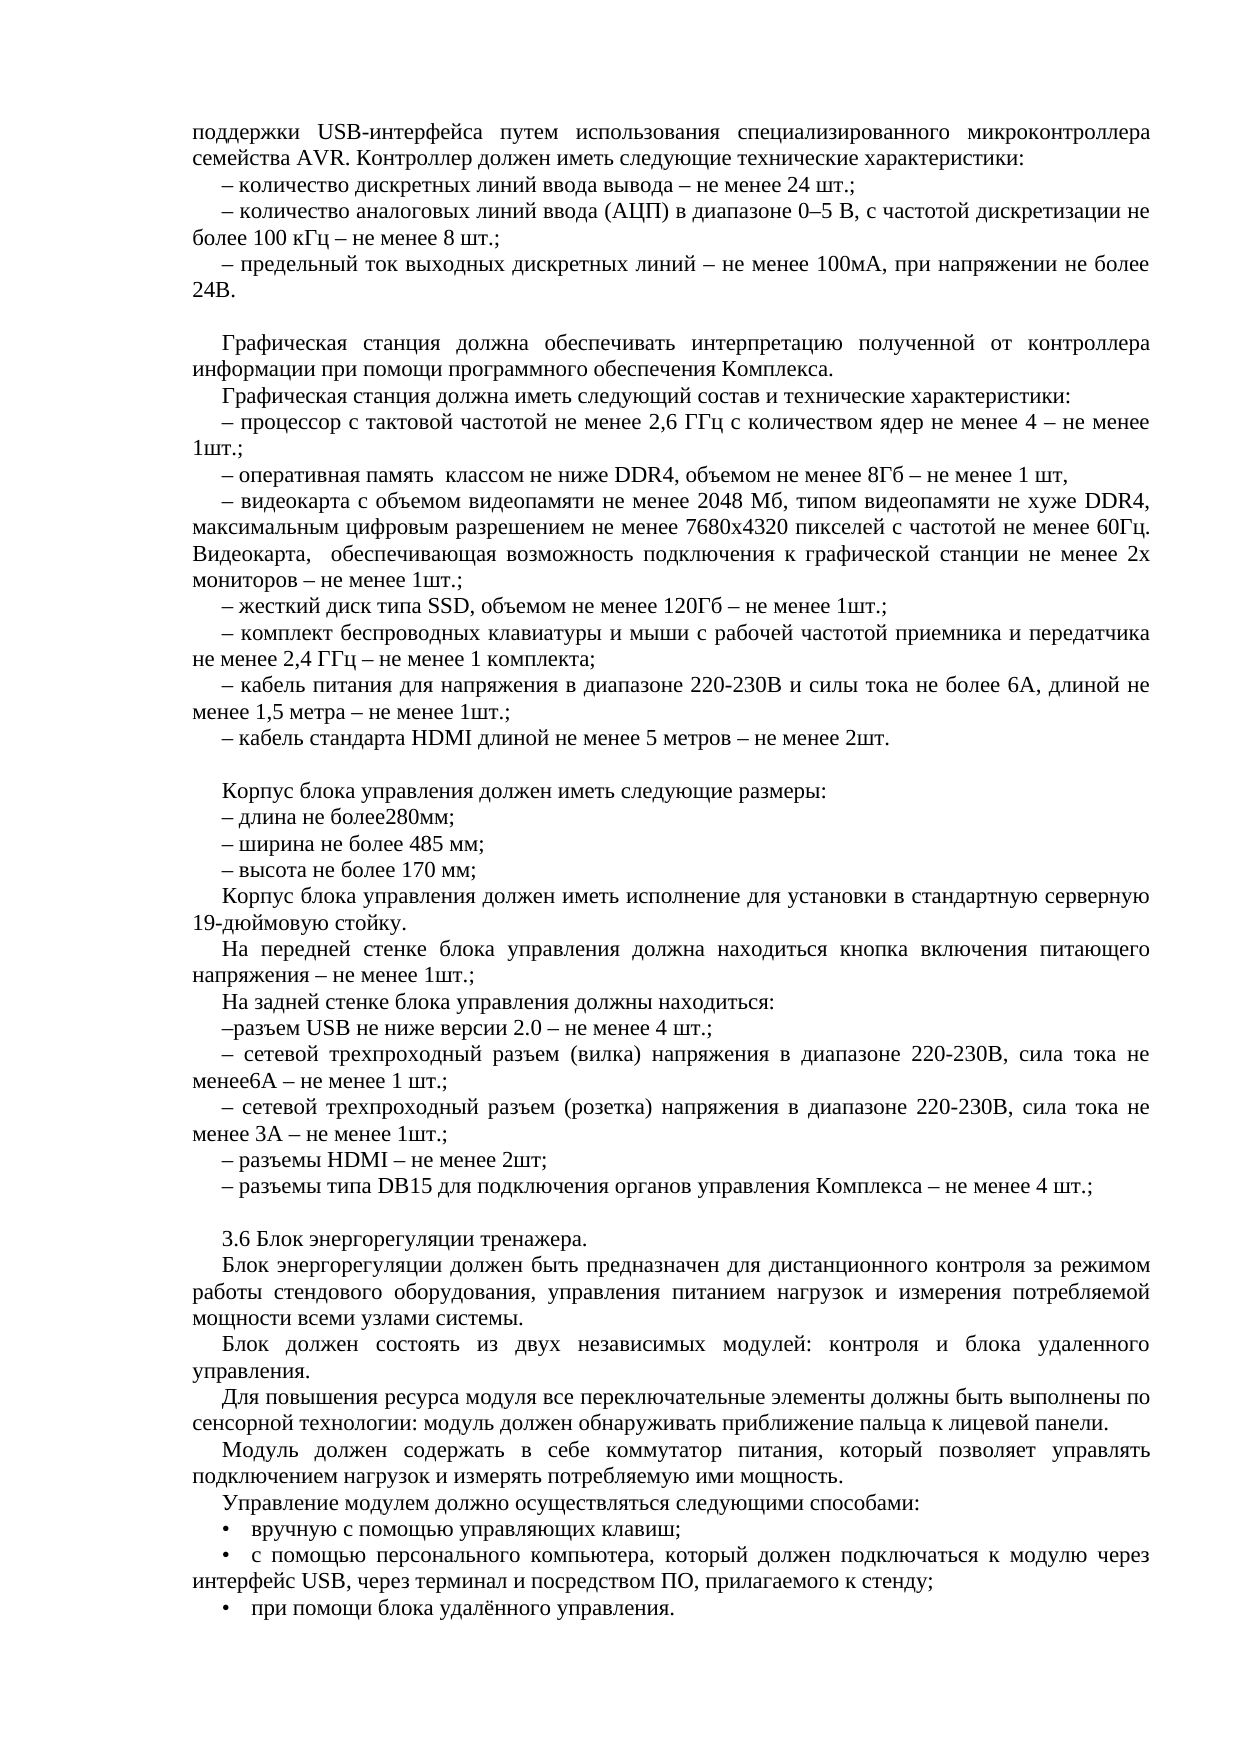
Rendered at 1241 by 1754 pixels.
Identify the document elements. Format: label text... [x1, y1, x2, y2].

text – видеокарта c объемом видеопамяти не менее 2048 Мб, типом видеопамяти не хуже DDR4, максимальным цифровым разрешением не менее 7680х4320 пикселей с частотой не менее 60Гц. Видеокарта, обеспечивающая возможность подключения к графической станции не менее 2х мониторов – не менее 1шт.; [192, 487, 1152, 592]
text – жесткий диск типа SSD, объемом не менее 120Гб – не менее 1шт.; [192, 592, 1152, 619]
text – длина не более280мм; [192, 803, 1152, 830]
text Графическая станция должна обеспечивать интерпретацию полученной от контроллера информации при помощи программного обеспечения Комплекса. [192, 329, 1152, 382]
text – разъемы типа DB15 для подключения органов управления Комплекса – не менее 4 шт.; [192, 1172, 1152, 1199]
text – кабель питания для напряжения в диапазоне 220-230В и силы тока не более 6А, длиной не менее 1,5 метра – не менее 1шт.; [192, 672, 1152, 724]
text Управление модулем должно осуществляться следующими способами: [192, 1488, 1152, 1515]
text – количество аналоговых линий ввода (АЦП) в диапазоне 0–5 В, с частотой дискретизации не более 100 кГц – не менее 8 шт.; [192, 197, 1152, 250]
text – предельный ток выходных дискретных линий – не менее 100мА, при напряжении не более 24В. [192, 250, 1152, 303]
text Модуль должен содержать в себе коммутатор питания, который позволяет управлять подключением нагрузок и измерять потребляемую ими мощность. [192, 1436, 1152, 1488]
text – высота не более 170 мм; [192, 856, 1152, 882]
text Блок должен состоять из двух независимых модулей: контроля и блока удаленного управления. [192, 1330, 1152, 1383]
text • вручную с помощью управляющих клавиш; [192, 1515, 1152, 1541]
text На задней стенке блока управления должны находиться: [192, 988, 1152, 1014]
text На передней стенке блока управления должна находиться кнопка включения питающего напряжения – не менее 1шт.; [192, 935, 1152, 988]
text – ширина не более 485 мм; [192, 830, 1152, 856]
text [192, 118, 1152, 171]
text • при помощи блока удалённого управления. [192, 1594, 1152, 1620]
text 3.6 Блок энергорегуляции тренажера. [192, 1225, 1152, 1251]
text – комплект беспроводных клавиатуры и мыши с рабочей частотой приемника и передатчика не менее 2,4 ГГц – не менее 1 комплекта; [192, 619, 1152, 672]
text • с помощью персонального компьютера, который должен подключаться к модулю через интерфейс USB, через терминал и посредством ПО, прилагаемого к стенду; [192, 1541, 1152, 1594]
text Корпус блока управления должен иметь следующие размеры: [192, 777, 1152, 803]
text – разъемы HDMI – не менее 2шт; [192, 1146, 1152, 1172]
text – количество дискретных линий ввода вывода – не менее 24 шт.; [192, 171, 1152, 197]
text – сетевой трехпроходный разъем (вилка) напряжения в диапазоне 220-230В, сила тока не менее6А – не менее 1 шт.; [192, 1041, 1152, 1093]
text Блок энергорегуляции должен быть предназначен для дистанционного контроля за режимом работы стендового оборудования, управления питанием нагрузок и измерения потребляемой мощности всеми узлами системы. [192, 1251, 1152, 1330]
text – сетевой трехпроходный разъем (розетка) напряжения в диапазоне 220-230В, сила тока не менее 3А – не менее 1шт.; [192, 1093, 1152, 1146]
text –разъем USB не ниже версии 2.0 – не менее 4 шт.; [192, 1014, 1152, 1041]
text Для повышения ресурса модуля все переключательные элементы должны быть выполнены по сенсорной технологии: модуль должен обнаруживать приближение пальца к лицевой панели. [192, 1383, 1152, 1436]
text Корпус блока управления должен иметь исполнение для установки в стандартную серверную 19-дюймовую стойку. [192, 882, 1152, 935]
text – оперативная память классом не ниже DDR4, объемом не менее 8Гб – не менее 1 шт, [192, 461, 1152, 487]
text Графическая станция должна иметь следующий состав и технические характеристики: [192, 382, 1152, 408]
text – кабель стандарта HDMI длиной не менее 5 метров – не менее 2шт. [192, 724, 1152, 751]
text – процессор с тактовой частотой не менее 2,6 ГГц с количеством ядер не менее 4 – не менее 1шт.; [192, 408, 1152, 461]
